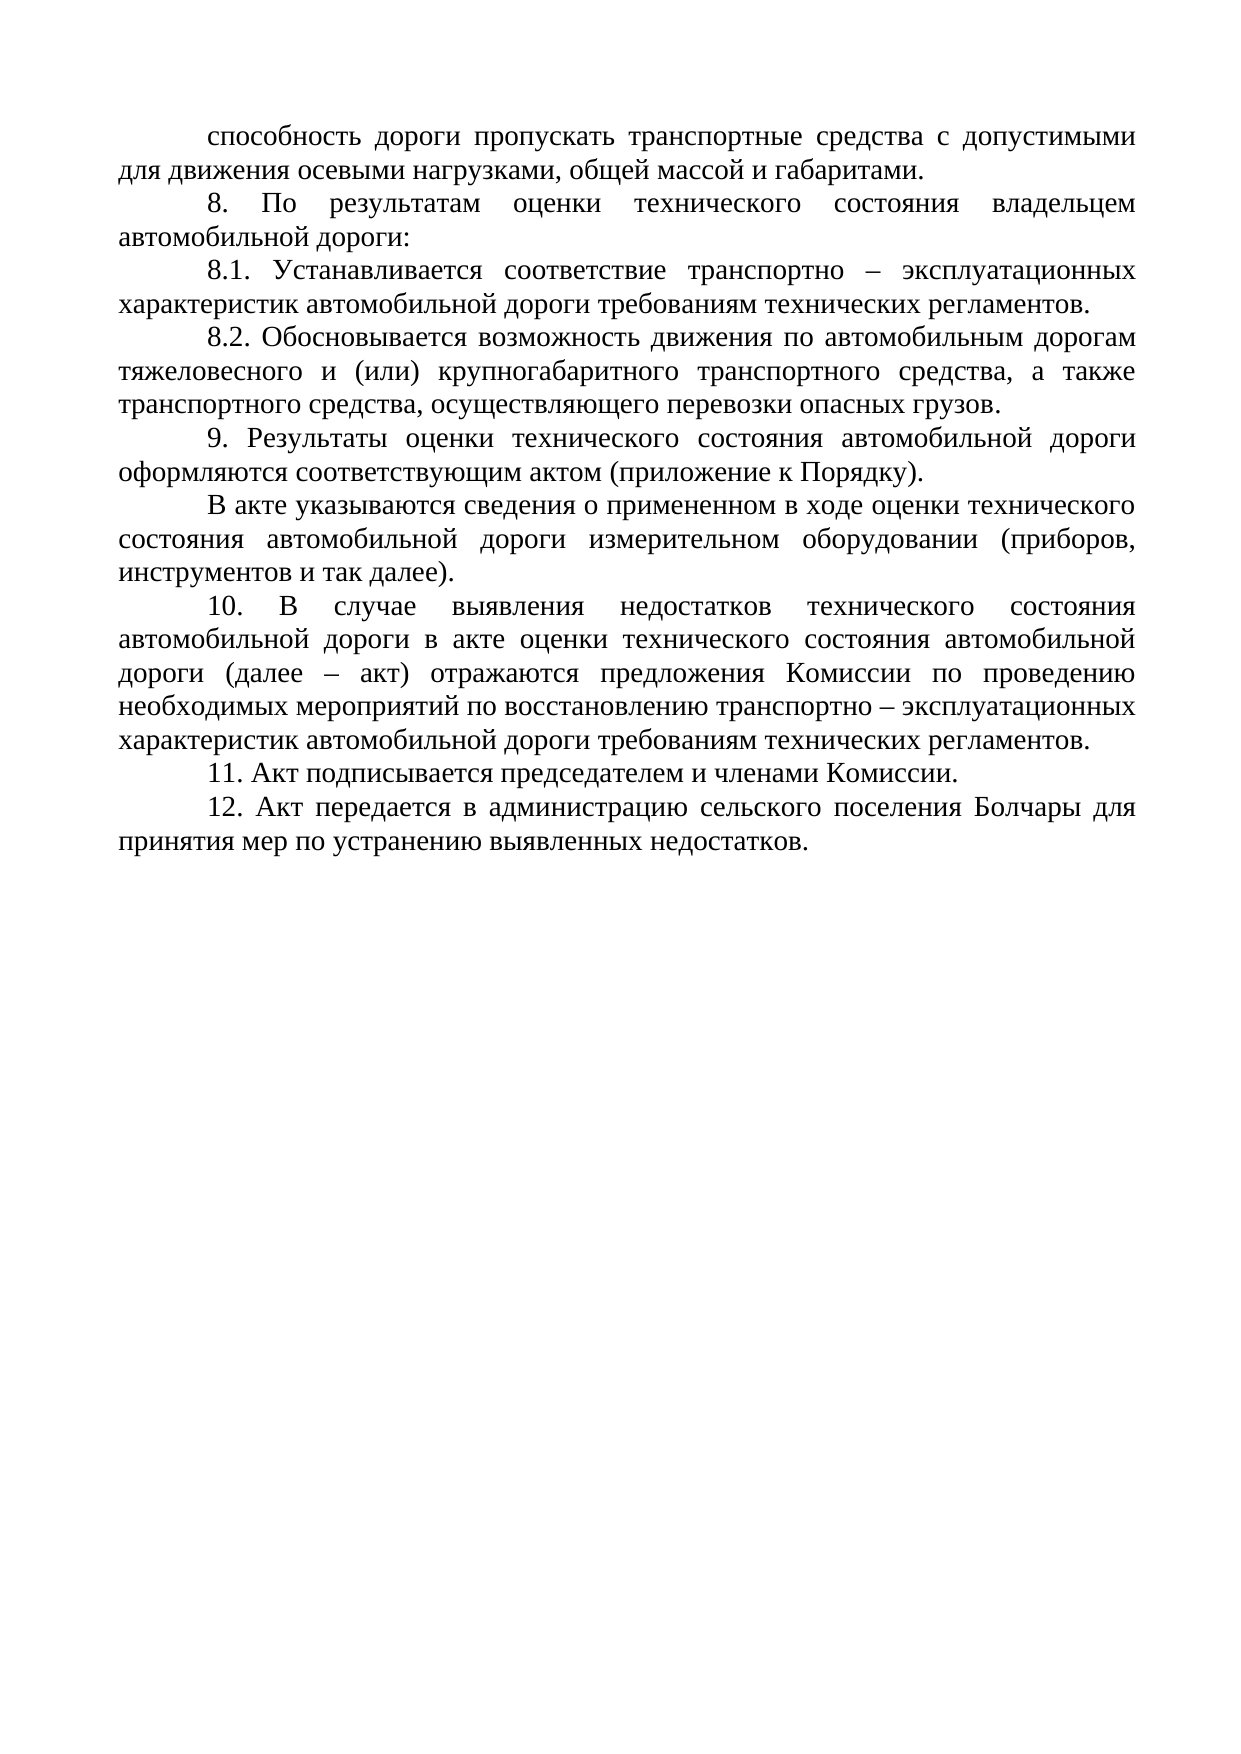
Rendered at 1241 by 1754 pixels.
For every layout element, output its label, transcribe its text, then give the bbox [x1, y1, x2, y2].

text 12. Акт передается в администрацию сельского поселения Болчары для принятия мер по устранению выявленных недостатков. [118, 789, 1137, 856]
text 9. Результаты оценки технического состояния автомобильной дороги оформляются соответствующим актом (приложение к Порядку). [118, 420, 1137, 487]
text В акте указываются сведения о примененном в ходе оценки технического состояния автомобильной дороги измерительном оборудовании (приборов, инструментов и так далее). [118, 487, 1137, 588]
text способность дороги пропускать транспортные средства с допустимыми для движения осевыми нагрузками, общей массой и габаритами. [118, 118, 1137, 185]
text 11. Акт подписывается председателем и членами Комиссии. [118, 756, 1137, 789]
text 8.1. Устанавливается соответствие транспортно – эксплуатационных характеристик автомобильной дороги требованиям технических регламентов. [118, 252, 1137, 319]
text 8.2. Обосновывается возможность движения по автомобильным дорогам тяжеловесного и (или) крупногабаритного транспортного средства, а также транспортного средства, осуществляющего перевозки опасных грузов. [118, 319, 1137, 420]
text 10. В случае выявления недостатков технического состояния автомобильной дороги в акте оценки технического состояния автомобильной дороги (далее – акт) отражаются предложения Комиссии по проведению необходимых мероприятий по восстановлению транспортно – эксплуатационных характеристик автомобильной дороги требованиям технических регламентов. [118, 588, 1137, 756]
text 8. По результатам оценки технического состояния владельцем автомобильной дороги: [118, 185, 1137, 252]
